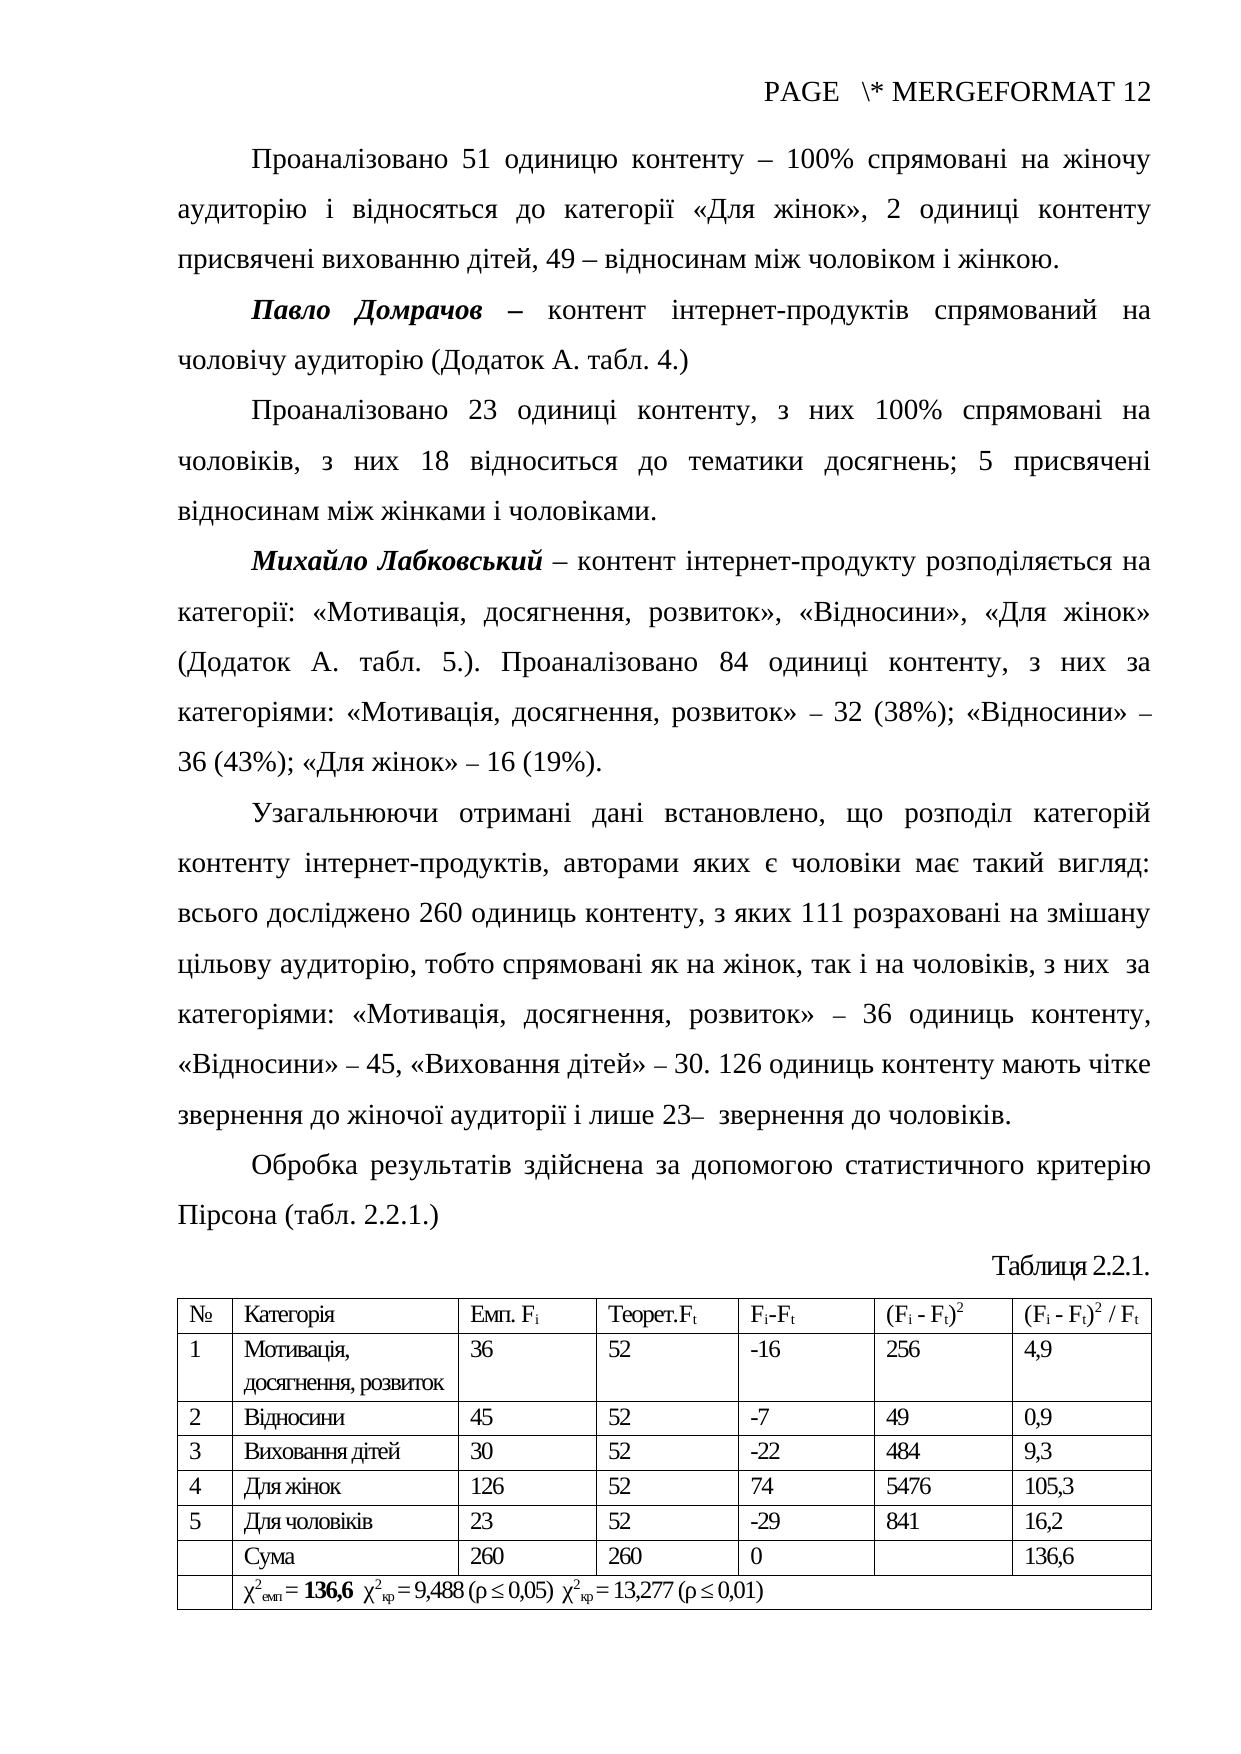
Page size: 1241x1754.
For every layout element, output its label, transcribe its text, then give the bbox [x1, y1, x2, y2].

table_header (Fi - Ft)2 / Ft [1013, 1299, 1151, 1333]
table_cell -29 [739, 1506, 874, 1540]
table_cell 52 [597, 1471, 738, 1505]
table_cell Для чоловіків [233, 1506, 458, 1540]
table_cell 52 [597, 1506, 738, 1540]
table_cell 0 [739, 1541, 874, 1574]
table_cell 3 [178, 1436, 232, 1470]
table_cell 126 [459, 1471, 596, 1505]
table_cell 45 [459, 1402, 596, 1435]
table_cell 260 [459, 1541, 596, 1574]
table_cell 16,2 [1013, 1506, 1151, 1540]
table_cell 1 [178, 1334, 232, 1401]
table_header Емп. Fi [459, 1299, 596, 1333]
table_cell [178, 1576, 232, 1609]
table_cell [875, 1541, 1012, 1574]
table_cell 136,6 [1013, 1541, 1151, 1574]
table_header Теорет.Ft [597, 1299, 738, 1333]
table_header № [178, 1299, 232, 1333]
text Узагальнюючи отримані дані встановлено, що розподіл категорій контенту інтернет-продуктів, авторами яких є чоловіки має такий вигляд: всього досліджено 260 одиниць контенту, з яких 111 розраховані на змішану цільову аудиторію, тобто спрямовані як на жінок, так і на чоловіків, з них за категоріями: «Мотивація, досягнення, розвиток» – 36 одиниць контенту, «Відносини» – 45, «Виховання дітей» – 30. 126 одиниць контенту мають чітке звернення до жіночої аудиторії і лише 23– звернення до чоловіків. [177, 795, 1152, 1130]
table_cell 260 [597, 1541, 738, 1574]
table_cell -22 [739, 1436, 874, 1470]
table_cell 256 [875, 1334, 1012, 1401]
table_cell 52 [597, 1402, 738, 1435]
table_cell Для жінок [233, 1471, 458, 1505]
table_cell 74 [739, 1471, 874, 1505]
table_cell 9,3 [1013, 1436, 1151, 1470]
table_cell 49 [875, 1402, 1012, 1435]
table_cell 4,9 [1013, 1334, 1151, 1401]
text Павло Домрачов – контент інтернет-продуктів спрямований на чоловічу аудиторію (Додаток А. табл. 4.) [177, 292, 1152, 376]
table_cell 30 [459, 1436, 596, 1470]
table_cell 5 [178, 1506, 232, 1540]
table_header (Fi - Ft)2 [875, 1299, 1012, 1333]
table_header Категорія [233, 1299, 458, 1333]
table_header Fi-Ft [739, 1299, 874, 1333]
table_cell -7 [739, 1402, 874, 1435]
table_cell 23 [459, 1506, 596, 1540]
table_cell χ2емп = 136,6 χ2кр = 9,488 (ρ ≤ 0,05) χ2кр = 13,277 (ρ ≤ 0,01) [233, 1576, 1151, 1609]
table_cell 52 [597, 1334, 738, 1401]
table_cell 0,9 [1013, 1402, 1151, 1435]
table_cell 4 [178, 1471, 232, 1505]
table_cell Сума [233, 1541, 458, 1574]
text Таблиця 2.2.1. [177, 1248, 1152, 1281]
table_cell Відносини [233, 1402, 458, 1435]
text Проаналізовано 23 одиниці контенту, з них 100% спрямовані на чоловіків, з них 18 відноситься до тематики досягнень; 5 присвячені відносинам між жінками і чоловіками. [177, 392, 1152, 527]
table_cell 5476 [875, 1471, 1012, 1505]
table_cell 36 [459, 1334, 596, 1401]
text Обробка результатів здійснена за допомогою статистичного критерію Пірсона (табл. 2.2.1.) [177, 1147, 1152, 1231]
table_cell 841 [875, 1506, 1012, 1540]
table_cell 105,3 [1013, 1471, 1151, 1505]
table_cell 52 [597, 1436, 738, 1470]
table_cell Виховання дітей [233, 1436, 458, 1470]
text Проаналізовано 51 одиницю контенту – 100% спрямовані на жіночу аудиторію і відносяться до категорії «Для жінок», 2 одиниці контенту присвячені вихованню дітей, 49 – відносинам між чоловіком і жінкою. [177, 141, 1152, 275]
table_cell 2 [178, 1402, 232, 1435]
table_cell [178, 1541, 232, 1574]
table_cell 484 [875, 1436, 1012, 1470]
table_cell Мотивація, досягнення, розвиток [233, 1334, 458, 1401]
text Михайло Лабковський – контент інтернет-продукту розподіляється на категорії: «Мотивація, досягнення, розвиток», «Відносини», «Для жінок» (Додаток А. табл. 5.). Проаналізовано 84 одиниці контенту, з них за категоріями: «Мотивація, досягнення, розвиток» – 32 (38%); «Відносини» – 36 (43%); «Для жінок» – 16 (19%). [177, 543, 1152, 778]
table_cell -16 [739, 1334, 874, 1401]
